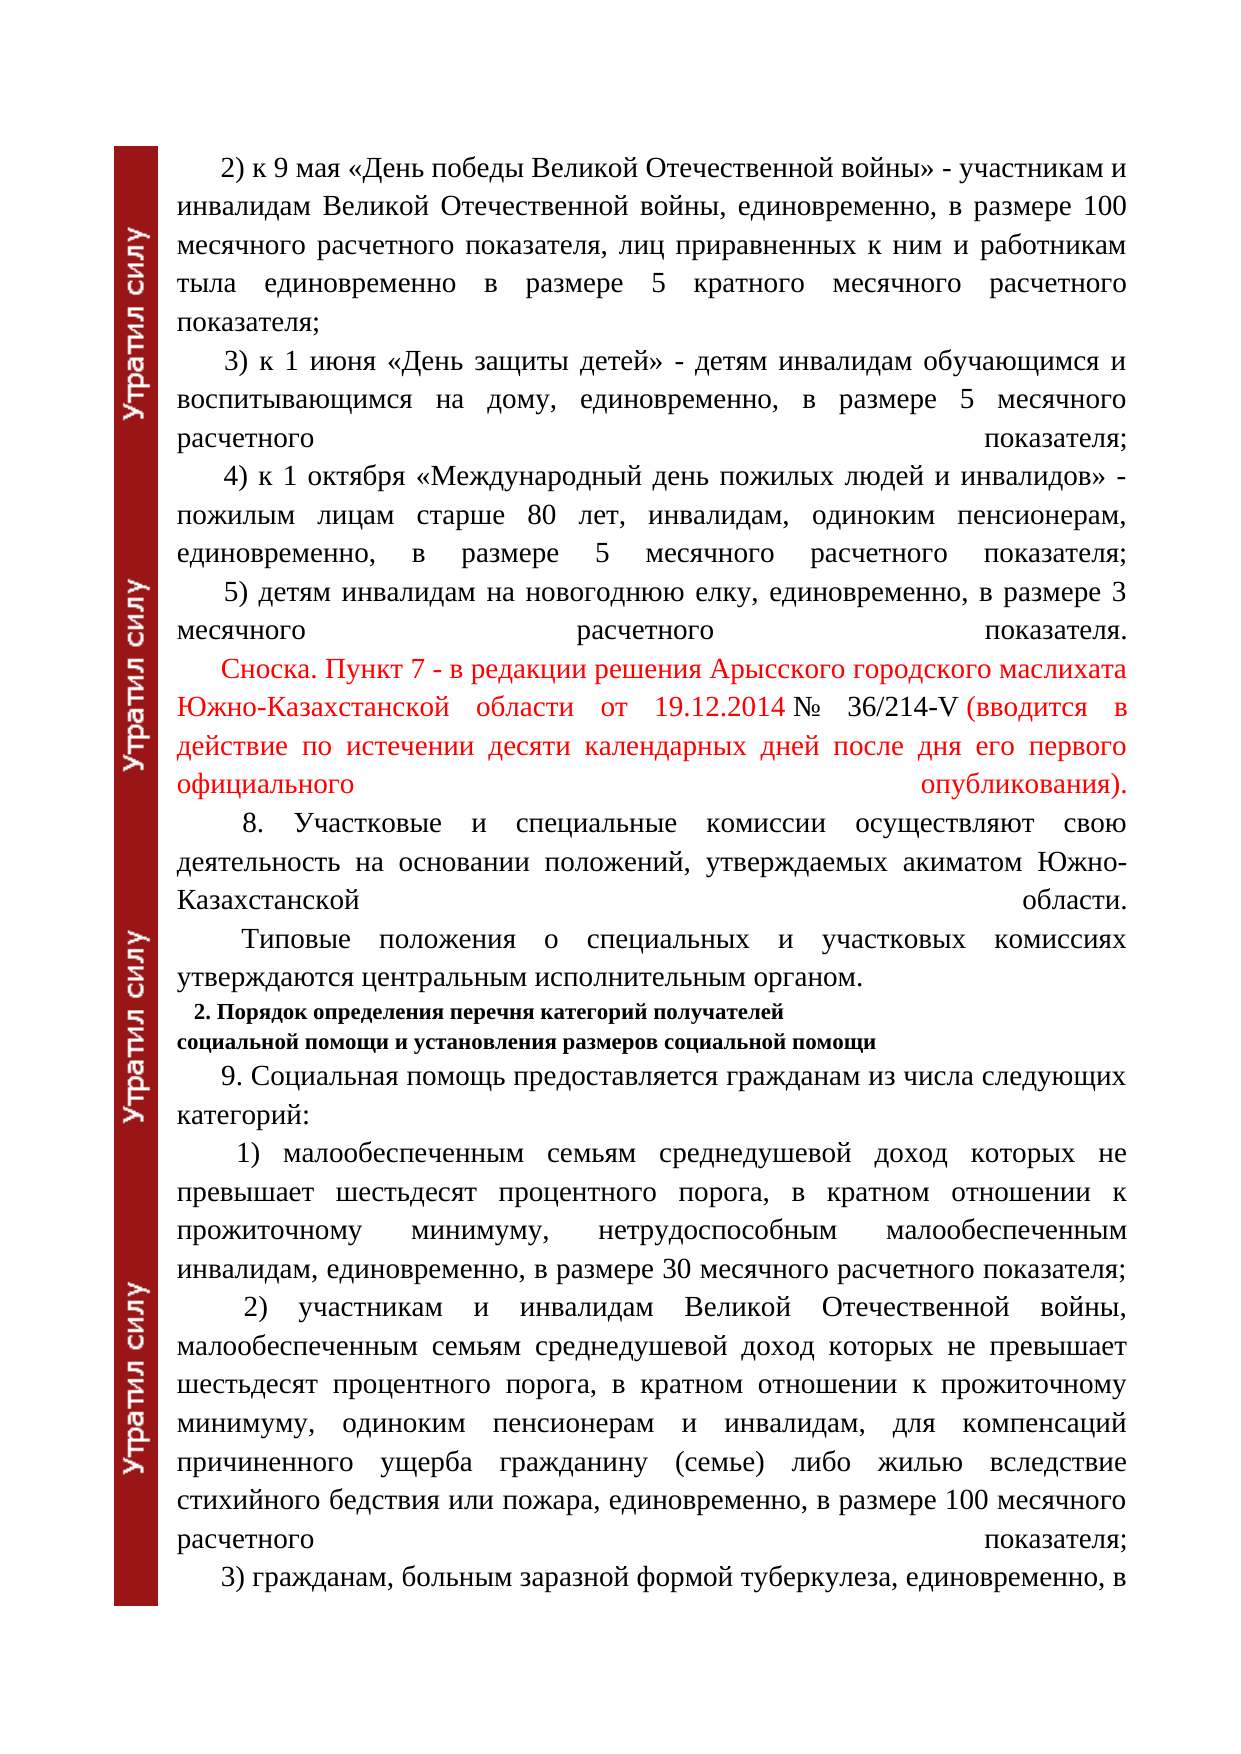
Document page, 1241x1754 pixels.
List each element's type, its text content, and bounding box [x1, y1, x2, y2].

picture [114, 1054, 158, 1058]
picture [114, 146, 158, 150]
text 2. Порядок определения перечня категорий получателей социальной помощи и установления размеров социальной помощи [112, 998, 1128, 1054]
picture [114, 993, 158, 998]
picture [114, 1593, 158, 1606]
